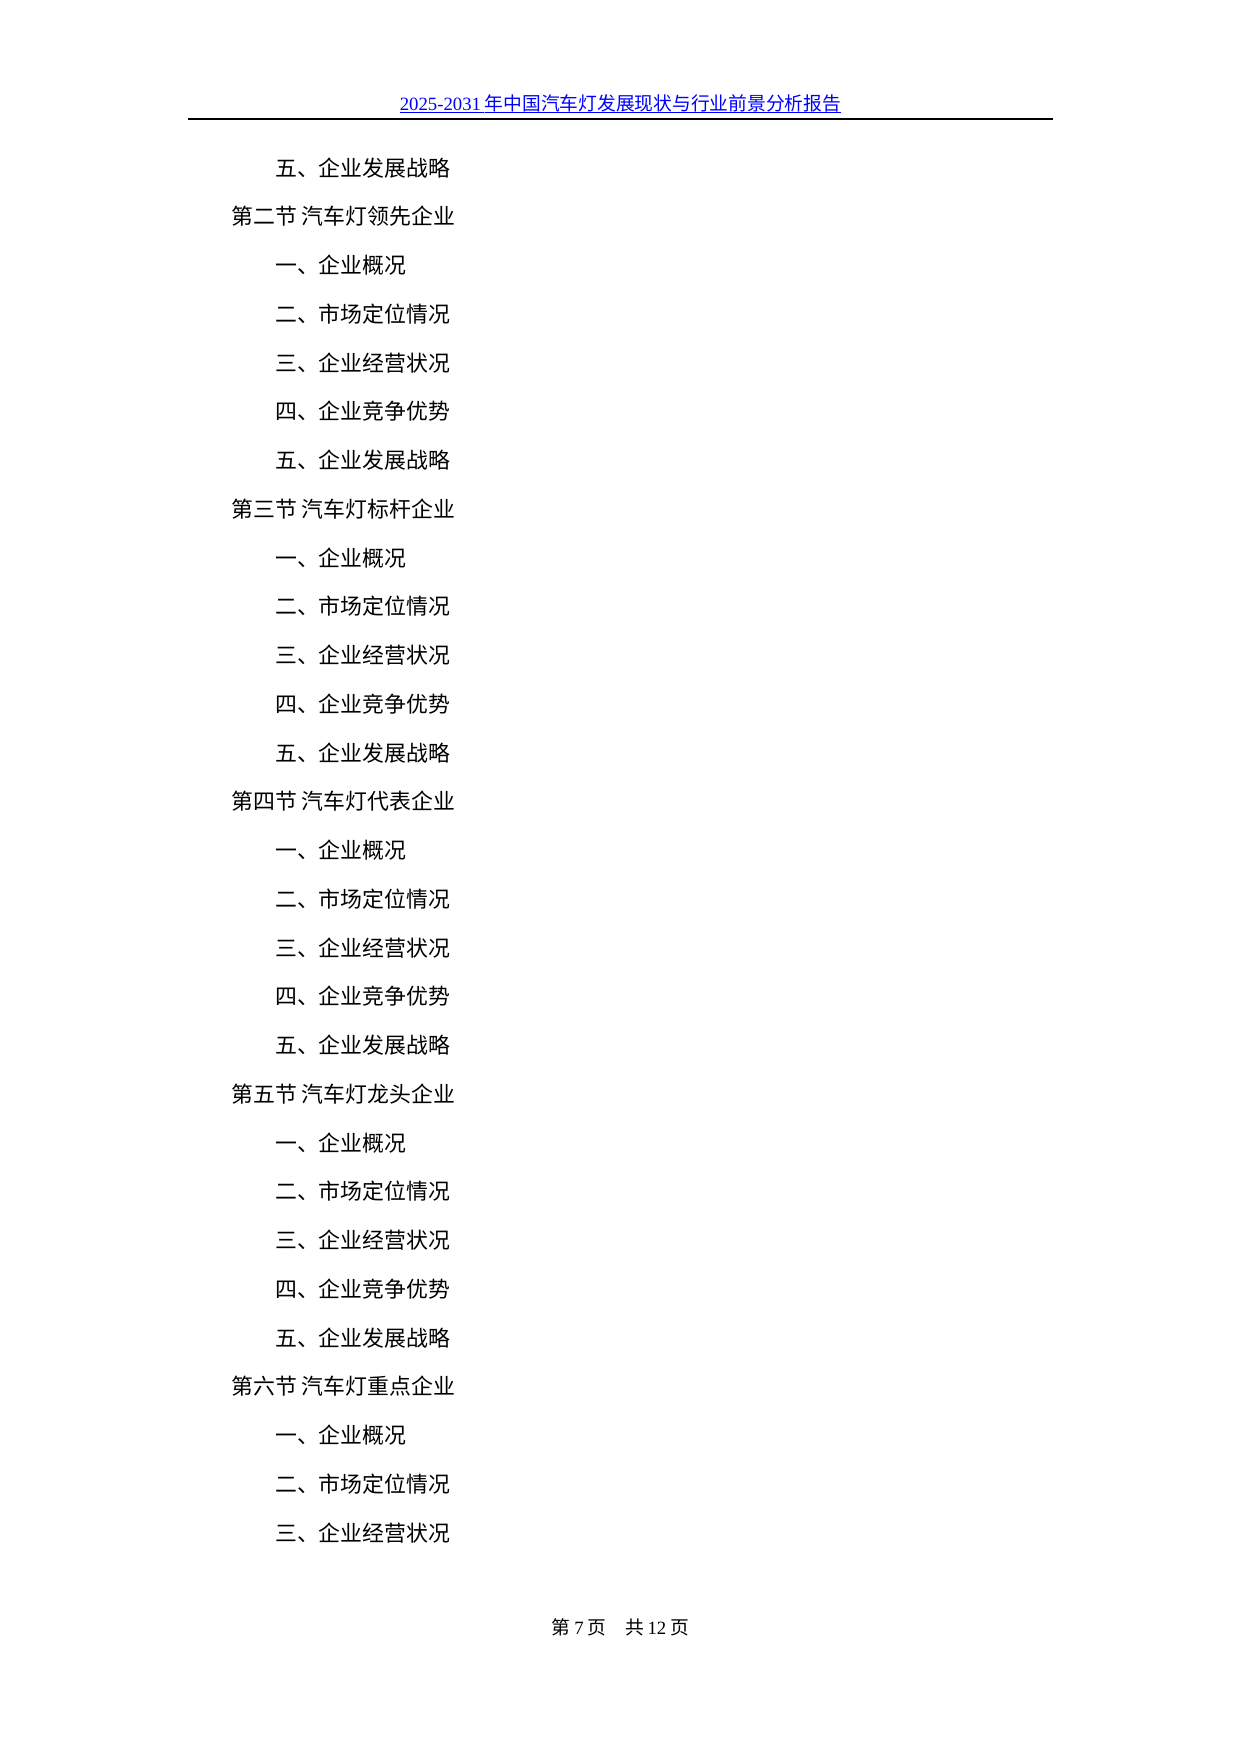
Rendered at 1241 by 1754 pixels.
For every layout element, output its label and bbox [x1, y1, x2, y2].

text [187, 150, 1053, 1548]
